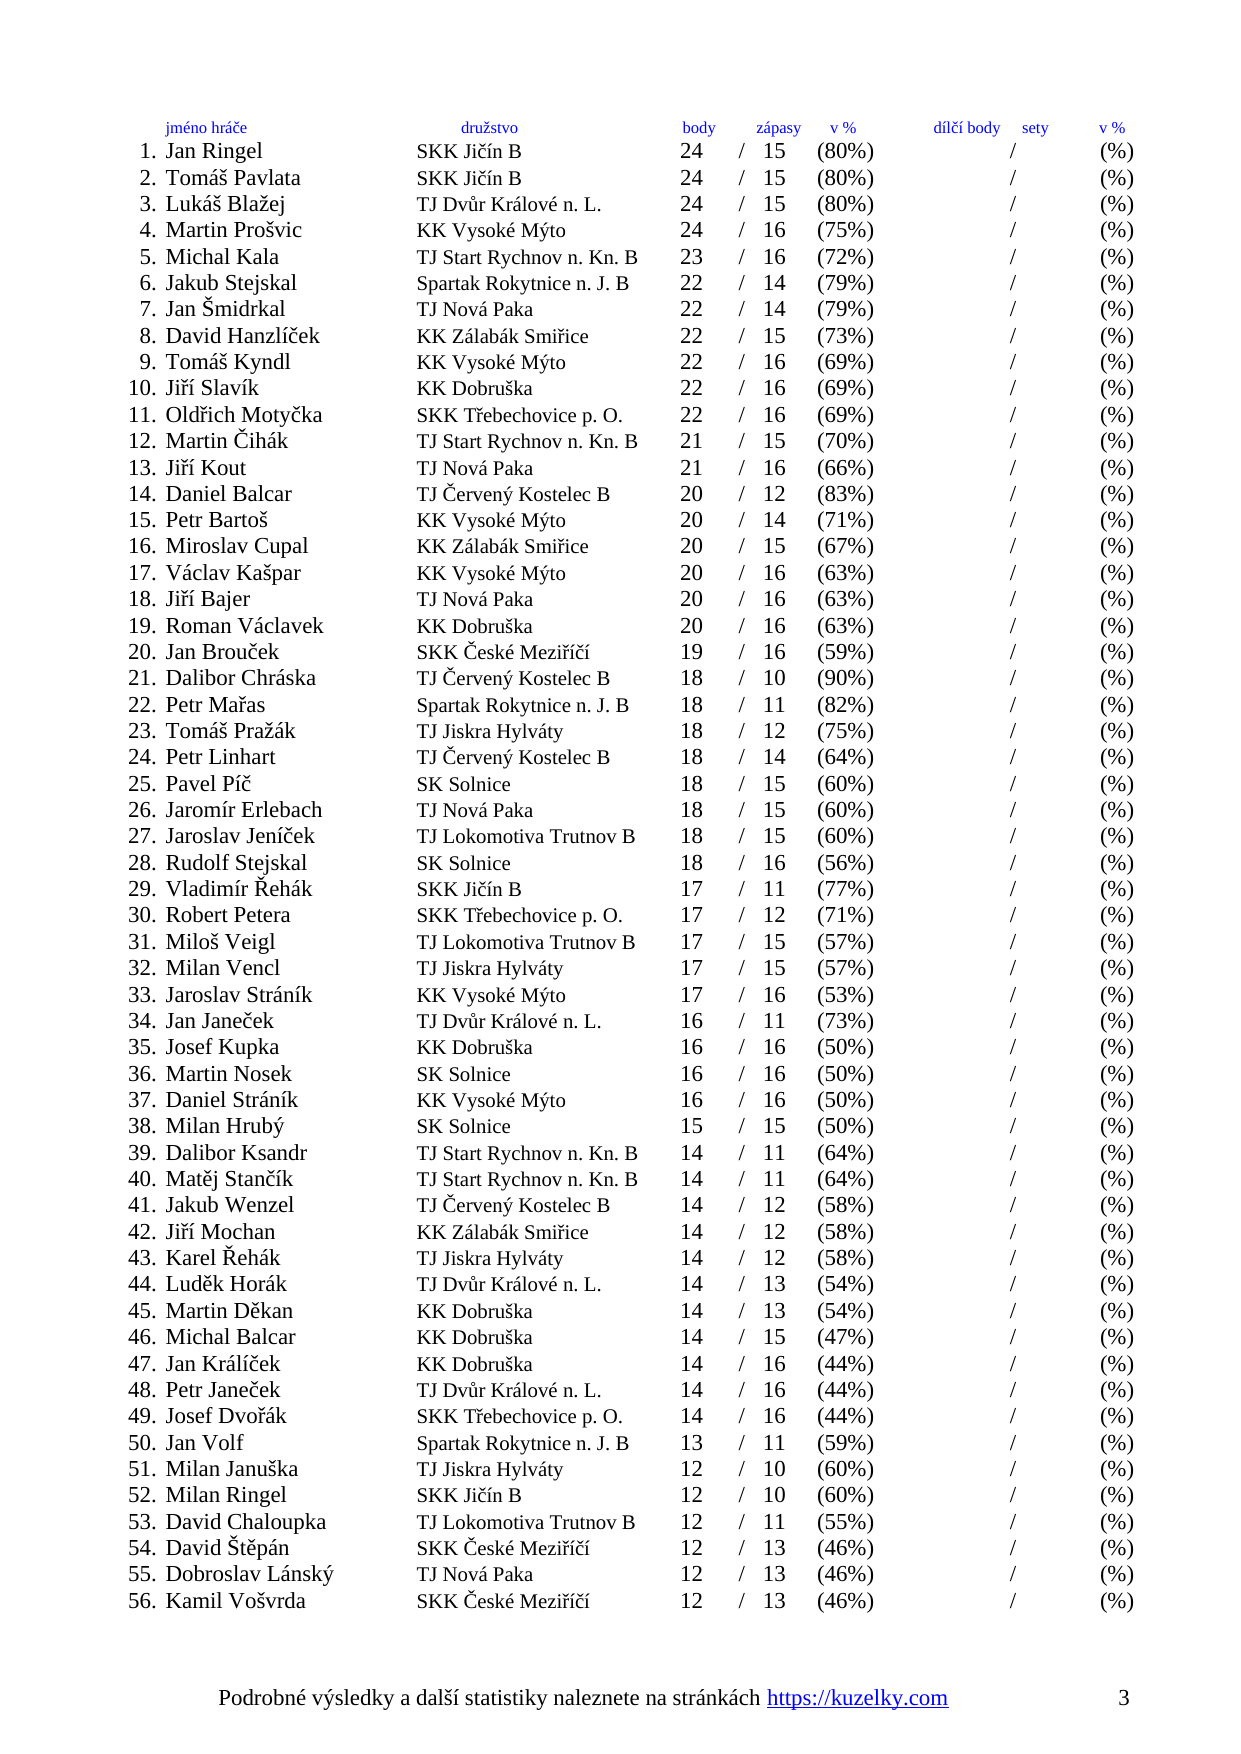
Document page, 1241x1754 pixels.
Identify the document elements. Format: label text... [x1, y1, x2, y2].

text 6. Jakub Stejskal Spartak Rokytnice n. J. B 22 / 14 (79%) / (%) [106, 269, 1134, 295]
text 51. Milan Januška TJ Jiskra Hylváty 12 / 10 (60%) / (%) [106, 1455, 1134, 1481]
text 48. Petr Janeček TJ Dvůr Králové n. L. 14 / 16 (44%) / (%) [106, 1376, 1134, 1402]
text 12. Martin Čihák TJ Start Rychnov n. Kn. B 21 / 15 (70%) / (%) [106, 427, 1134, 453]
text 56. Kamil Vošvrda SKK České Meziříčí 12 / 13 (46%) / (%) [106, 1587, 1134, 1613]
text 49. Josef Dvořák SKK Třebechovice p. O. 14 / 16 (44%) / (%) [106, 1402, 1134, 1429]
text 31. Miloš Veigl TJ Lokomotiva Trutnov B 17 / 15 (57%) / (%) [106, 928, 1134, 954]
text 52. Milan Ringel SKK Jičín B 12 / 10 (60%) / (%) [106, 1481, 1134, 1508]
text 13. Jiří Kout TJ Nová Paka 21 / 16 (66%) / (%) [106, 453, 1134, 480]
text 30. Robert Petera SKK Třebechovice p. O. 17 / 12 (71%) / (%) [106, 902, 1134, 928]
text 20. Jan Brouček SKK České Meziříčí 19 / 16 (59%) / (%) [106, 638, 1134, 664]
text 3. Lukáš Blažej TJ Dvůr Králové n. L. 24 / 15 (80%) / (%) [106, 190, 1134, 216]
text 35. Josef Kupka KK Dobruška 16 / 16 (50%) / (%) [106, 1033, 1134, 1060]
text 7. Jan Šmidrkal TJ Nová Paka 22 / 14 (79%) / (%) [106, 295, 1134, 322]
text 39. Dalibor Ksandr TJ Start Rychnov n. Kn. B 14 / 11 (64%) / (%) [106, 1139, 1134, 1165]
text 32. Milan Vencl TJ Jiskra Hylváty 17 / 15 (57%) / (%) [106, 954, 1134, 981]
text 15. Petr Bartoš KK Vysoké Mýto 20 / 14 (71%) / (%) [106, 506, 1134, 533]
text 9. Tomáš Kyndl KK Vysoké Mýto 22 / 16 (69%) / (%) [106, 348, 1134, 374]
text 37. Daniel Stráník KK Vysoké Mýto 16 / 16 (50%) / (%) [106, 1086, 1134, 1112]
text 4. Martin Prošvic KK Vysoké Mýto 24 / 16 (75%) / (%) [106, 216, 1134, 243]
text 33. Jaroslav Stráník KK Vysoké Mýto 17 / 16 (53%) / (%) [106, 981, 1134, 1007]
text 21. Dalibor Chráska TJ Červený Kostelec B 18 / 10 (90%) / (%) [106, 664, 1134, 691]
text 53. David Chaloupka TJ Lokomotiva Trutnov B 12 / 11 (55%) / (%) [106, 1508, 1134, 1534]
text 5. Michal Kala TJ Start Rychnov n. Kn. B 23 / 16 (72%) / (%) [106, 243, 1134, 269]
text 18. Jiří Bajer TJ Nová Paka 20 / 16 (63%) / (%) [106, 585, 1134, 612]
text 19. Roman Václavek KK Dobruška 20 / 16 (63%) / (%) [106, 612, 1134, 638]
text 50. Jan Volf Spartak Rokytnice n. J. B 13 / 11 (59%) / (%) [106, 1429, 1134, 1455]
text 24. Petr Linhart TJ Červený Kostelec B 18 / 14 (64%) / (%) [106, 743, 1134, 770]
text 11. Oldřich Motyčka SKK Třebechovice p. O. 22 / 16 (69%) / (%) [106, 401, 1134, 427]
text jméno hráče družstvo body zápasy v % dílčí body sety v % [106, 118, 1134, 137]
text 27. Jaroslav Jeníček TJ Lokomotiva Trutnov B 18 / 15 (60%) / (%) [106, 822, 1134, 849]
text 45. Martin Děkan KK Dobruška 14 / 13 (54%) / (%) [106, 1297, 1134, 1323]
text 23. Tomáš Pražák TJ Jiskra Hylváty 18 / 12 (75%) / (%) [106, 717, 1134, 743]
text 54. David Štěpán SKK České Meziříčí 12 / 13 (46%) / (%) [106, 1534, 1134, 1560]
text 16. Miroslav Cupal KK Zálabák Smiřice 20 / 15 (67%) / (%) [106, 533, 1134, 559]
text 8. David Hanzlíček KK Zálabák Smiřice 22 / 15 (73%) / (%) [106, 322, 1134, 348]
text 29. Vladimír Řehák SKK Jičín B 17 / 11 (77%) / (%) [106, 875, 1134, 902]
text 2. Tomáš Pavlata SKK Jičín B 24 / 15 (80%) / (%) [106, 164, 1134, 190]
text 17. Václav Kašpar KK Vysoké Mýto 20 / 16 (63%) / (%) [106, 559, 1134, 585]
text 40. Matěj Stančík TJ Start Rychnov n. Kn. B 14 / 11 (64%) / (%) [106, 1165, 1134, 1191]
text 47. Jan Králíček KK Dobruška 14 / 16 (44%) / (%) [106, 1349, 1134, 1376]
text 46. Michal Balcar KK Dobruška 14 / 15 (47%) / (%) [106, 1323, 1134, 1349]
text 42. Jiří Mochan KK Zálabák Smiřice 14 / 12 (58%) / (%) [106, 1218, 1134, 1244]
text 10. Jiří Slavík KK Dobruška 22 / 16 (69%) / (%) [106, 374, 1134, 401]
text 41. Jakub Wenzel TJ Červený Kostelec B 14 / 12 (58%) / (%) [106, 1191, 1134, 1218]
text 26. Jaromír Erlebach TJ Nová Paka 18 / 15 (60%) / (%) [106, 796, 1134, 822]
text 36. Martin Nosek SK Solnice 16 / 16 (50%) / (%) [106, 1060, 1134, 1086]
text 25. Pavel Píč SK Solnice 18 / 15 (60%) / (%) [106, 770, 1134, 796]
text 38. Milan Hrubý SK Solnice 15 / 15 (50%) / (%) [106, 1112, 1134, 1139]
text 14. Daniel Balcar TJ Červený Kostelec B 20 / 12 (83%) / (%) [106, 480, 1134, 506]
text 22. Petr Mařas Spartak Rokytnice n. J. B 18 / 11 (82%) / (%) [106, 691, 1134, 717]
text 44. Luděk Horák TJ Dvůr Králové n. L. 14 / 13 (54%) / (%) [106, 1271, 1134, 1297]
text 34. Jan Janeček TJ Dvůr Králové n. L. 16 / 11 (73%) / (%) [106, 1007, 1134, 1033]
text 28. Rudolf Stejskal SK Solnice 18 / 16 (56%) / (%) [106, 849, 1134, 875]
text 43. Karel Řehák TJ Jiskra Hylváty 14 / 12 (58%) / (%) [106, 1244, 1134, 1271]
text 55. Dobroslav Lánský TJ Nová Paka 12 / 13 (46%) / (%) [106, 1560, 1134, 1587]
text 1. Jan Ringel SKK Jičín B 24 / 15 (80%) / (%) [106, 137, 1134, 164]
